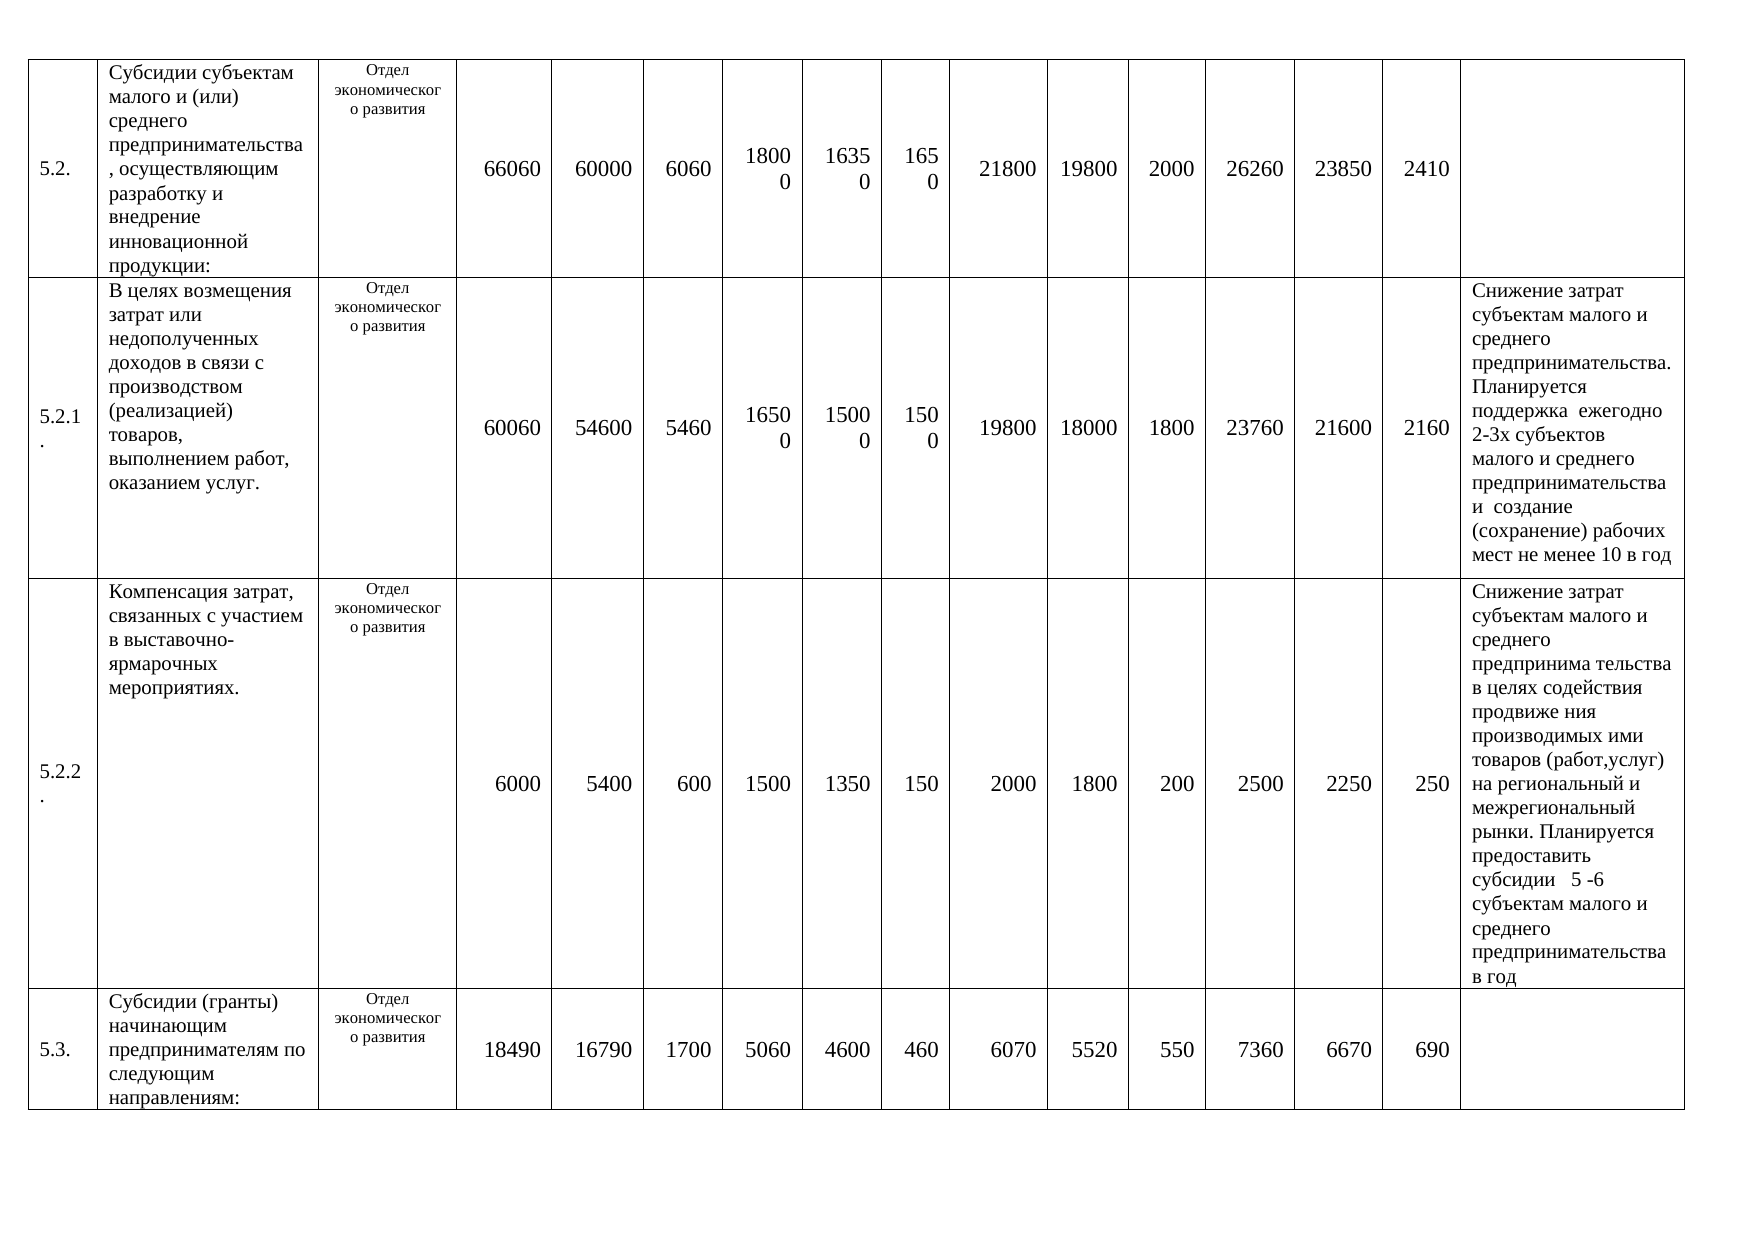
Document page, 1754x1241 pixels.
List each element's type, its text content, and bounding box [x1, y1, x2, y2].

table_cell 7360 [1206, 989, 1294, 1109]
table_cell [1461, 60, 1684, 277]
table_cell 5400 [552, 579, 643, 988]
table_cell 18490 [457, 989, 551, 1109]
table_cell 66060 [457, 60, 551, 277]
table_cell 1500 [882, 278, 949, 577]
table_cell 18000 [1048, 278, 1128, 577]
table_cell 1800 [1129, 278, 1205, 577]
table_cell 600 [644, 579, 722, 988]
table_cell Отдел экономического развития [319, 579, 456, 988]
table_cell В целях возмещения затрат или недополученных доходов в связи с производством (реализацией) товаров, выполнением работ, оказанием услуг. [98, 278, 318, 577]
table_cell 23760 [1206, 278, 1294, 577]
table_cell 6000 [457, 579, 551, 988]
table_cell 460 [882, 989, 949, 1109]
table_cell 1650 [882, 60, 949, 277]
table_cell 6070 [950, 989, 1047, 1109]
table_cell 16790 [552, 989, 643, 1109]
table_cell 54600 [552, 278, 643, 577]
table_cell 15000 [803, 278, 881, 577]
table_cell 23850 [1295, 60, 1382, 277]
table_cell 5520 [1048, 989, 1128, 1109]
table_cell 550 [1129, 989, 1205, 1109]
table_cell [1461, 989, 1684, 1109]
table_cell Компенсация затрат, связанных с участием в выставочно-ярмарочных мероприятиях. [98, 579, 318, 988]
table_cell 2000 [950, 579, 1047, 988]
table_cell 5.2.2. [29, 579, 97, 988]
table_cell 2000 [1129, 60, 1205, 277]
table_cell 5.3. [29, 989, 97, 1109]
table_cell 60000 [552, 60, 643, 277]
table_cell 690 [1383, 989, 1460, 1109]
table_cell 1500 [723, 579, 802, 988]
table_cell 19800 [1048, 60, 1128, 277]
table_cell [319, 989, 456, 1109]
table_cell 250 [1383, 579, 1460, 988]
table_cell 1800 [1048, 579, 1128, 988]
table_cell Субсидии субъектам малого и (или) среднего предпринимательства, осуществляющим разработку и внедрение инновационной продукции: [98, 60, 318, 277]
table_cell 2410 [1383, 60, 1460, 277]
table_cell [319, 60, 456, 277]
table_cell 6670 [1295, 989, 1382, 1109]
table_cell 4600 [803, 989, 881, 1109]
table_cell 21800 [950, 60, 1047, 277]
table_cell Субсидии (гранты) начинающим предпринимателям по следующим направлениям: [98, 989, 318, 1109]
table_cell 60060 [457, 278, 551, 577]
table_cell 5.2. [29, 60, 97, 277]
table_cell 18000 [723, 60, 802, 277]
table_cell 2160 [1383, 278, 1460, 577]
table_cell 21600 [1295, 278, 1382, 577]
table_cell Снижение затрат субъектам малого и среднего предпринима тельства в целях содействия продвиже ния производимых ими товаров (работ,услуг) на региональный и межрегиональный рынки. Планируется предоставить субсидии 5 -6 субъектам малого и среднего предпринимательства в год [1461, 579, 1684, 988]
table_cell 150 [882, 579, 949, 988]
table_cell 6060 [644, 60, 722, 277]
table_cell 26260 [1206, 60, 1294, 277]
table_cell 5060 [723, 989, 802, 1109]
table_cell 2500 [1206, 579, 1294, 988]
table_cell 5460 [644, 278, 722, 577]
table_cell 1700 [644, 989, 722, 1109]
table_cell 2250 [1295, 579, 1382, 988]
table_cell 200 [1129, 579, 1205, 988]
table_cell 1350 [803, 579, 881, 988]
table_cell 16500 [723, 278, 802, 577]
table_cell 19800 [950, 278, 1047, 577]
table_cell 16350 [803, 60, 881, 277]
table_cell Отдел экономического развития [319, 278, 456, 577]
table_cell 5.2.1. [29, 278, 97, 577]
